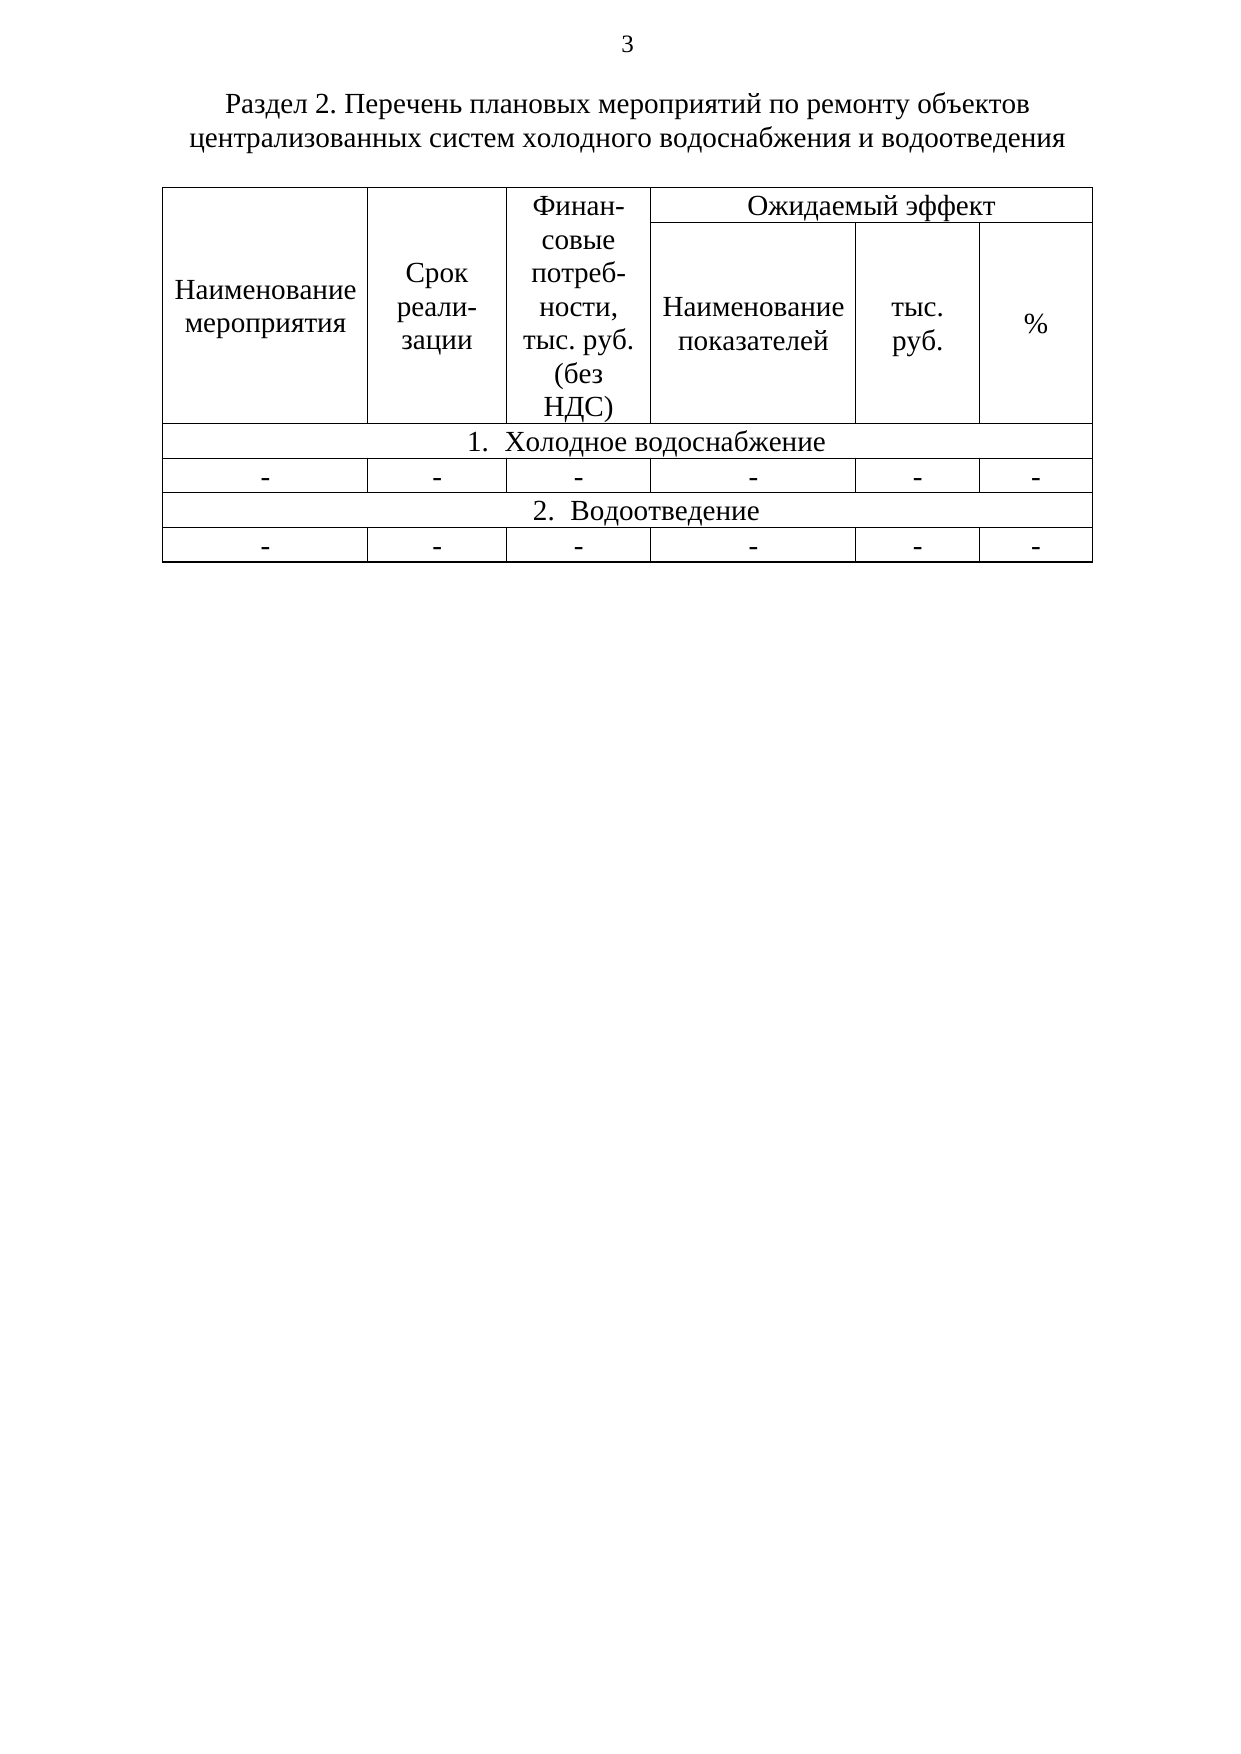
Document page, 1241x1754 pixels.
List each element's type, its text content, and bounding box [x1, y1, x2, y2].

table_cell Водоотведение [163, 493, 1092, 527]
table_cell % [980, 223, 1092, 423]
table_header Наименование мероприятия [163, 188, 367, 423]
table_cell - [507, 528, 650, 561]
table_header Срок реали-зации [368, 188, 506, 423]
table_header Ожидаемый эффект [651, 188, 1092, 222]
table_cell Наименование показателей [651, 223, 855, 423]
table_cell - [856, 528, 979, 561]
text Раздел 2. Перечень плановых мероприятий по ремонту объектов централизованных систем холодного водоснабжения и водоотведения [162, 87, 1092, 154]
table_cell - [651, 528, 855, 561]
table_cell тыс. руб. [856, 223, 979, 423]
table_cell - [980, 459, 1092, 492]
table_cell - [651, 459, 855, 492]
table_cell - [980, 528, 1092, 561]
table_cell - [856, 459, 979, 492]
table_header Финан-совые потреб-ности, тыс. руб. (без НДС) [507, 188, 650, 423]
table_cell - [368, 459, 506, 492]
table_cell - [507, 459, 650, 492]
table_cell - [368, 528, 506, 561]
table_cell Холодное водоснабжение [163, 424, 1092, 458]
table_cell - [163, 459, 367, 492]
table_cell - [163, 528, 367, 561]
